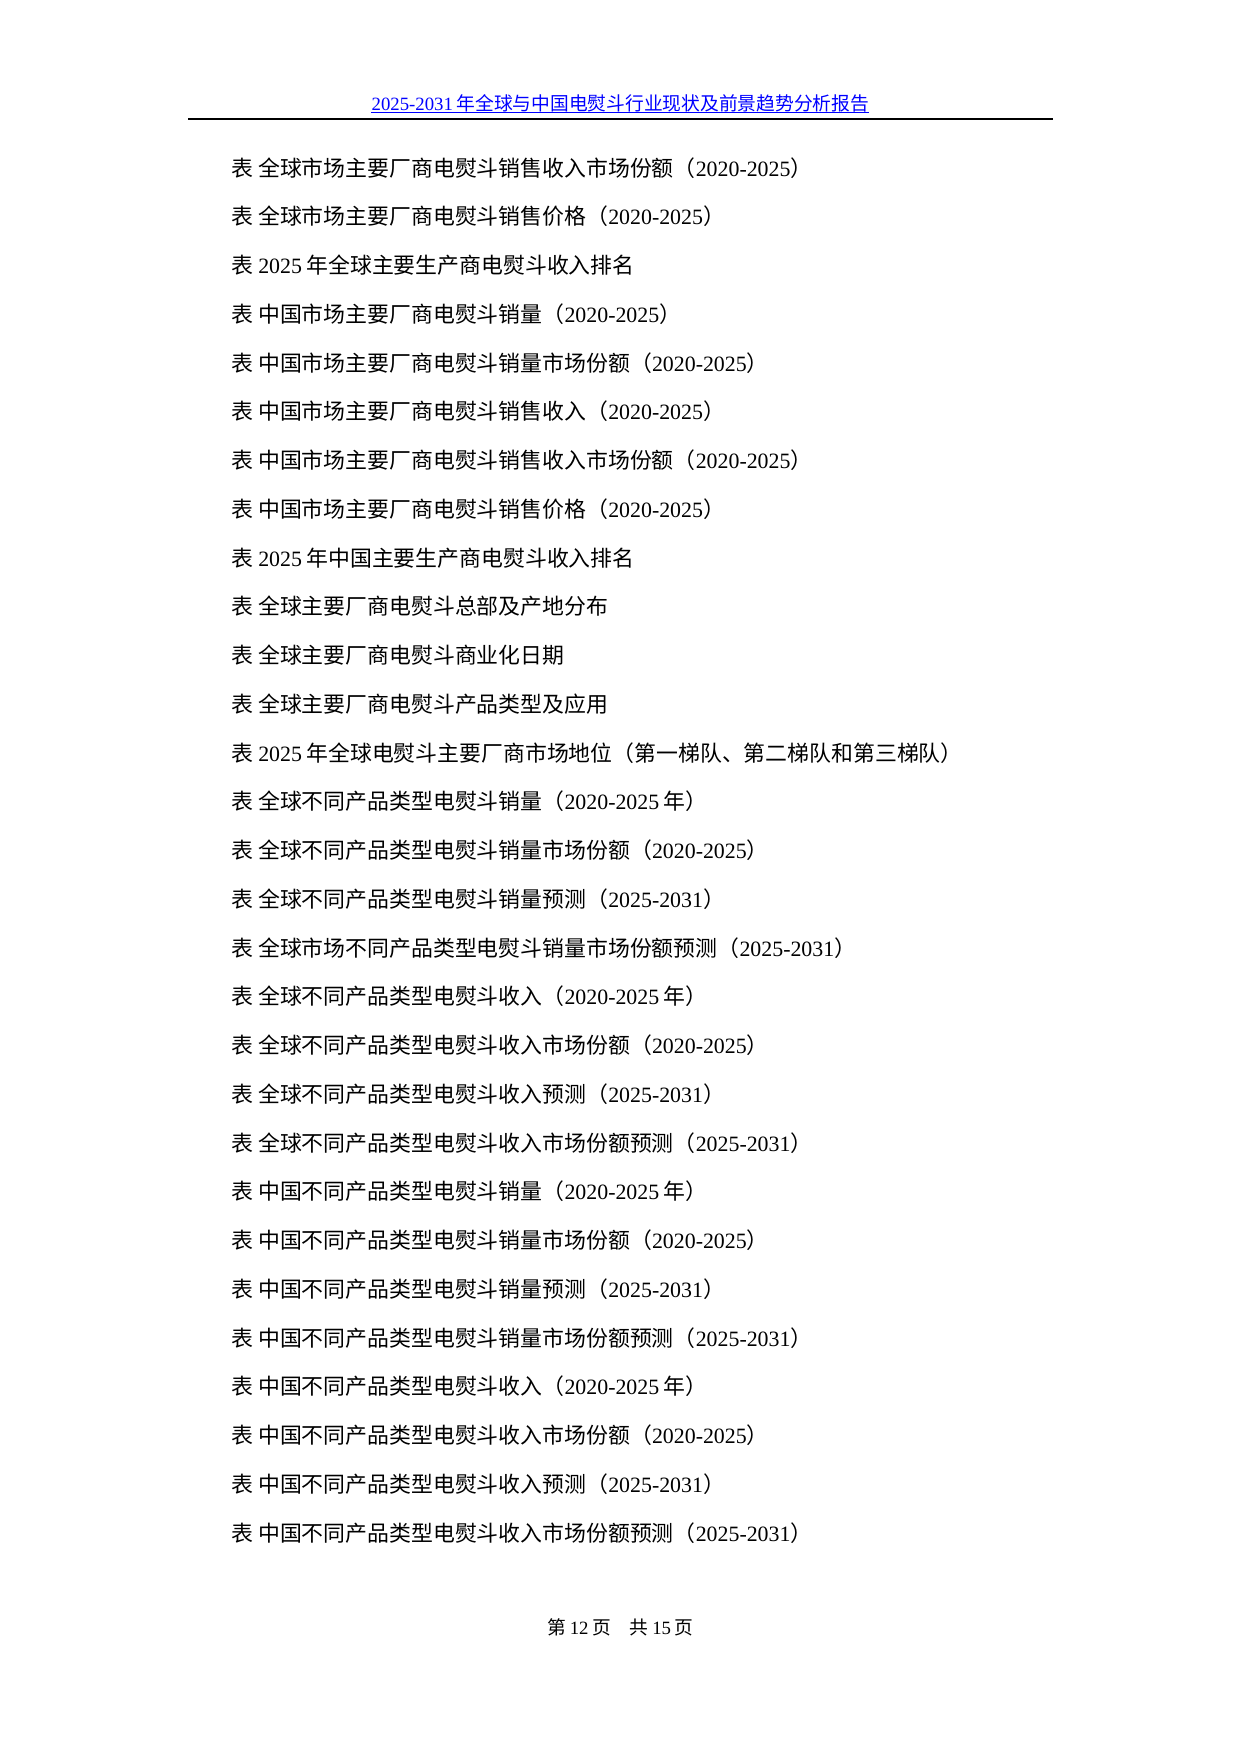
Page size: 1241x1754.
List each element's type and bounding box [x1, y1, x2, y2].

text [187, 150, 1053, 1548]
